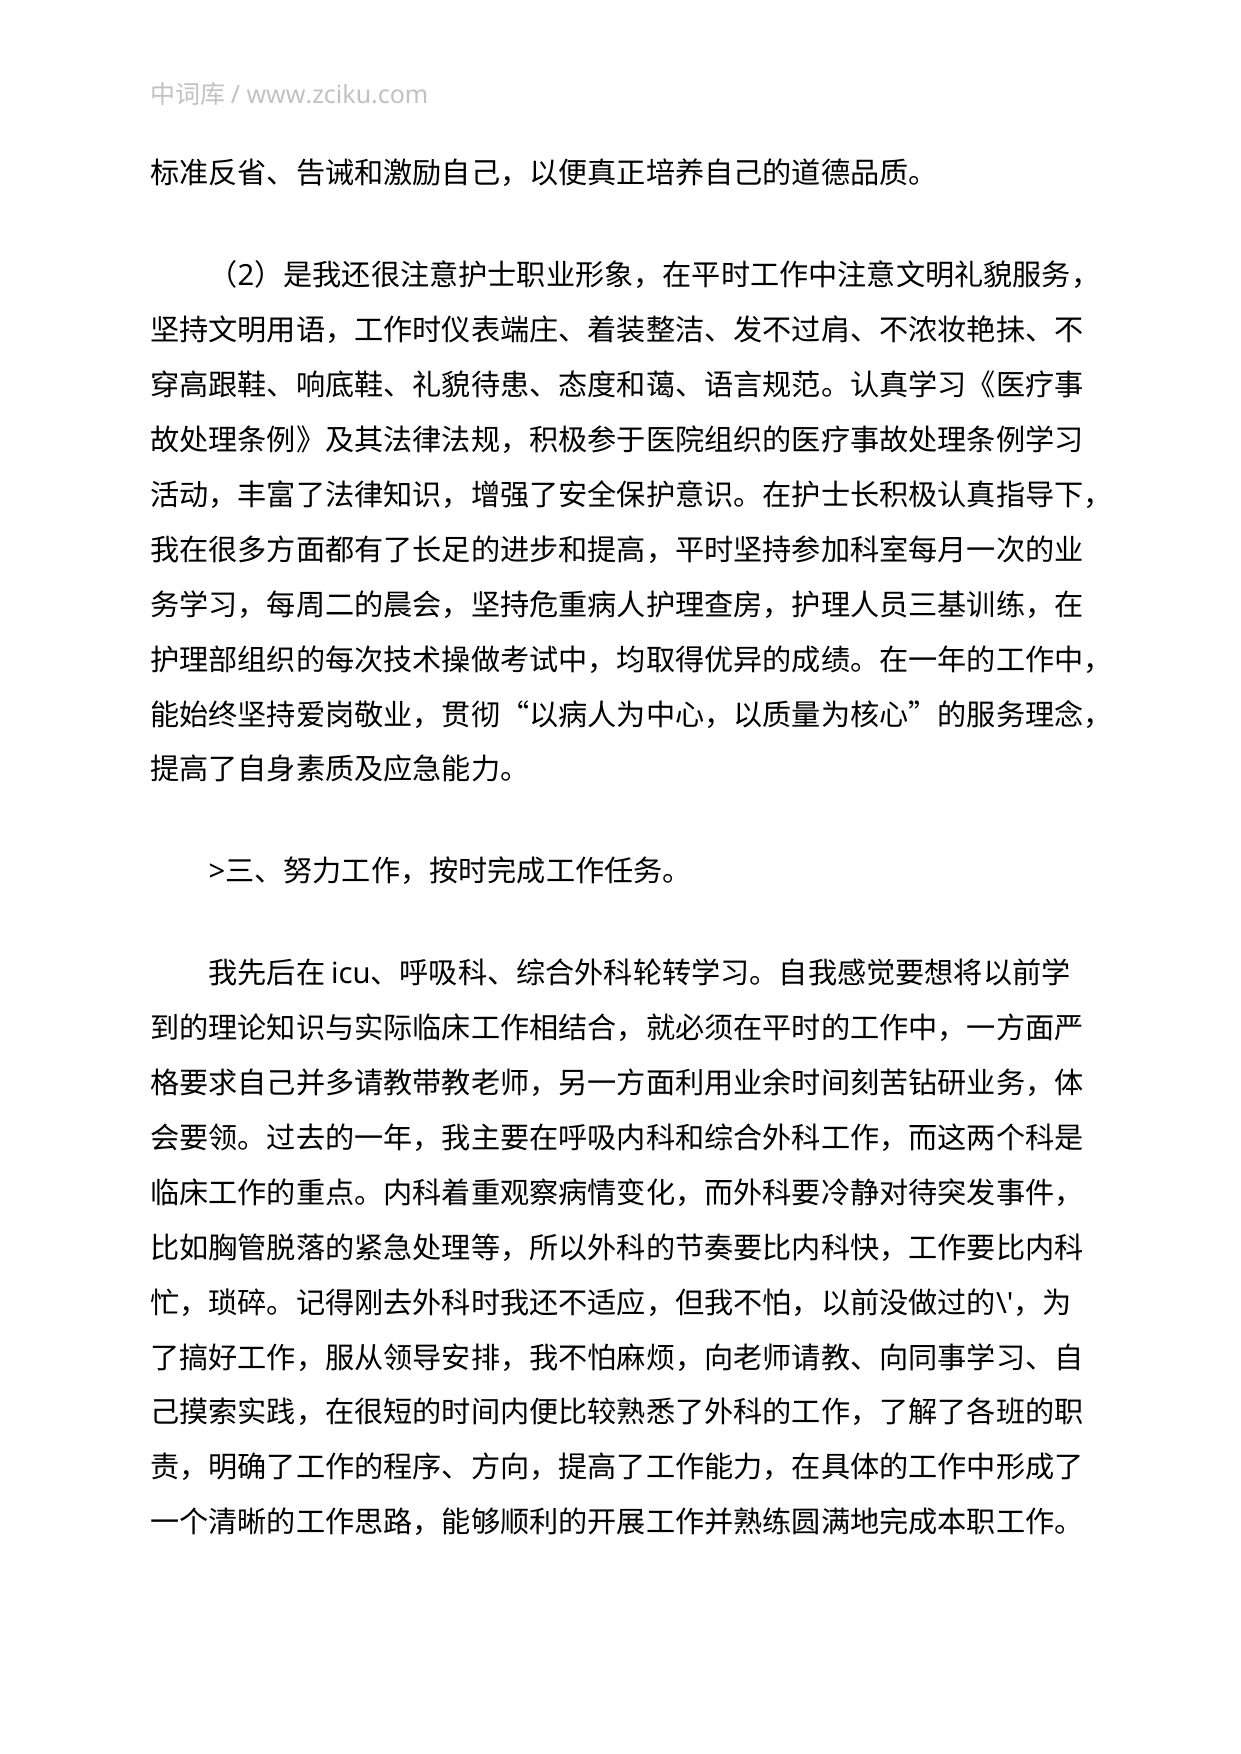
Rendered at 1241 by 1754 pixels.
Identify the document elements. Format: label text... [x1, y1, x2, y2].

text （2）是我还很注意护士职业形象，在平时工作中注意文明礼貌服务，坚持文明用语，工作时仪表端庄、着装整洁、发不过肩、不浓妆艳抺、不穿高跟鞋、响底鞋、礼貌待患、态度和蔼、语言规范。认真学习《医疗事故处理条例》及其法律法规，积极参于医院组织的医疗事故处理条例学习活动，丰富了法律知识，增强了安全保护意识。在护士长积极认真指导下，我在很多方面都有了长足的进步和提高，平时坚持参加科室每月一次的业务学习，每周二的晨会，坚持危重病人护理查房，护理人员三基训练，在护理部组织的每次技术操做考试中，均取得优异的成绩。在一年的工作中，能始终坚持爱岗敬业，贯彻“以病人为中心，以质量为核心”的服务理念，提高了自身素质及应急能力。 [150, 252, 1090, 788]
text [150, 150, 1090, 192]
text 我先后在icu、呼吸科、综合外科轮转学习。自我感觉要想将以前学到的理论知识与实际临床工作相结合，就必须在平时的工作中，一方面严格要求自己并多请教带教老师，另一方面利用业余时间刻苦钻研业务，体会要领。过去的一年，我主要在呼吸内科和综合外科工作，而这两个科是临床工作的重点。内科着重观察病情变化，而外科要冷静对待突发事件，比如胸管脱落的紧急处理等，所以外科的节奏要比内科快，工作要比内科忙，琐碎。记得刚去外科时我还不适应，但我不怕，以前没做过的\'，为了搞好工作，服从领导安排，我不怕麻烦，向老师请教、向同事学习、自己摸索实践，在很短的时间内便比较熟悉了外科的工作，了解了各班的职责，明确了工作的程序、方向，提高了工作能力，在具体的工作中形成了一个清晰的工作思路，能够顺利的开展工作并熟练圆满地完成本职工作。 [150, 950, 1090, 1541]
text >三、努力工作，按时完成工作任务。 [150, 848, 1090, 890]
